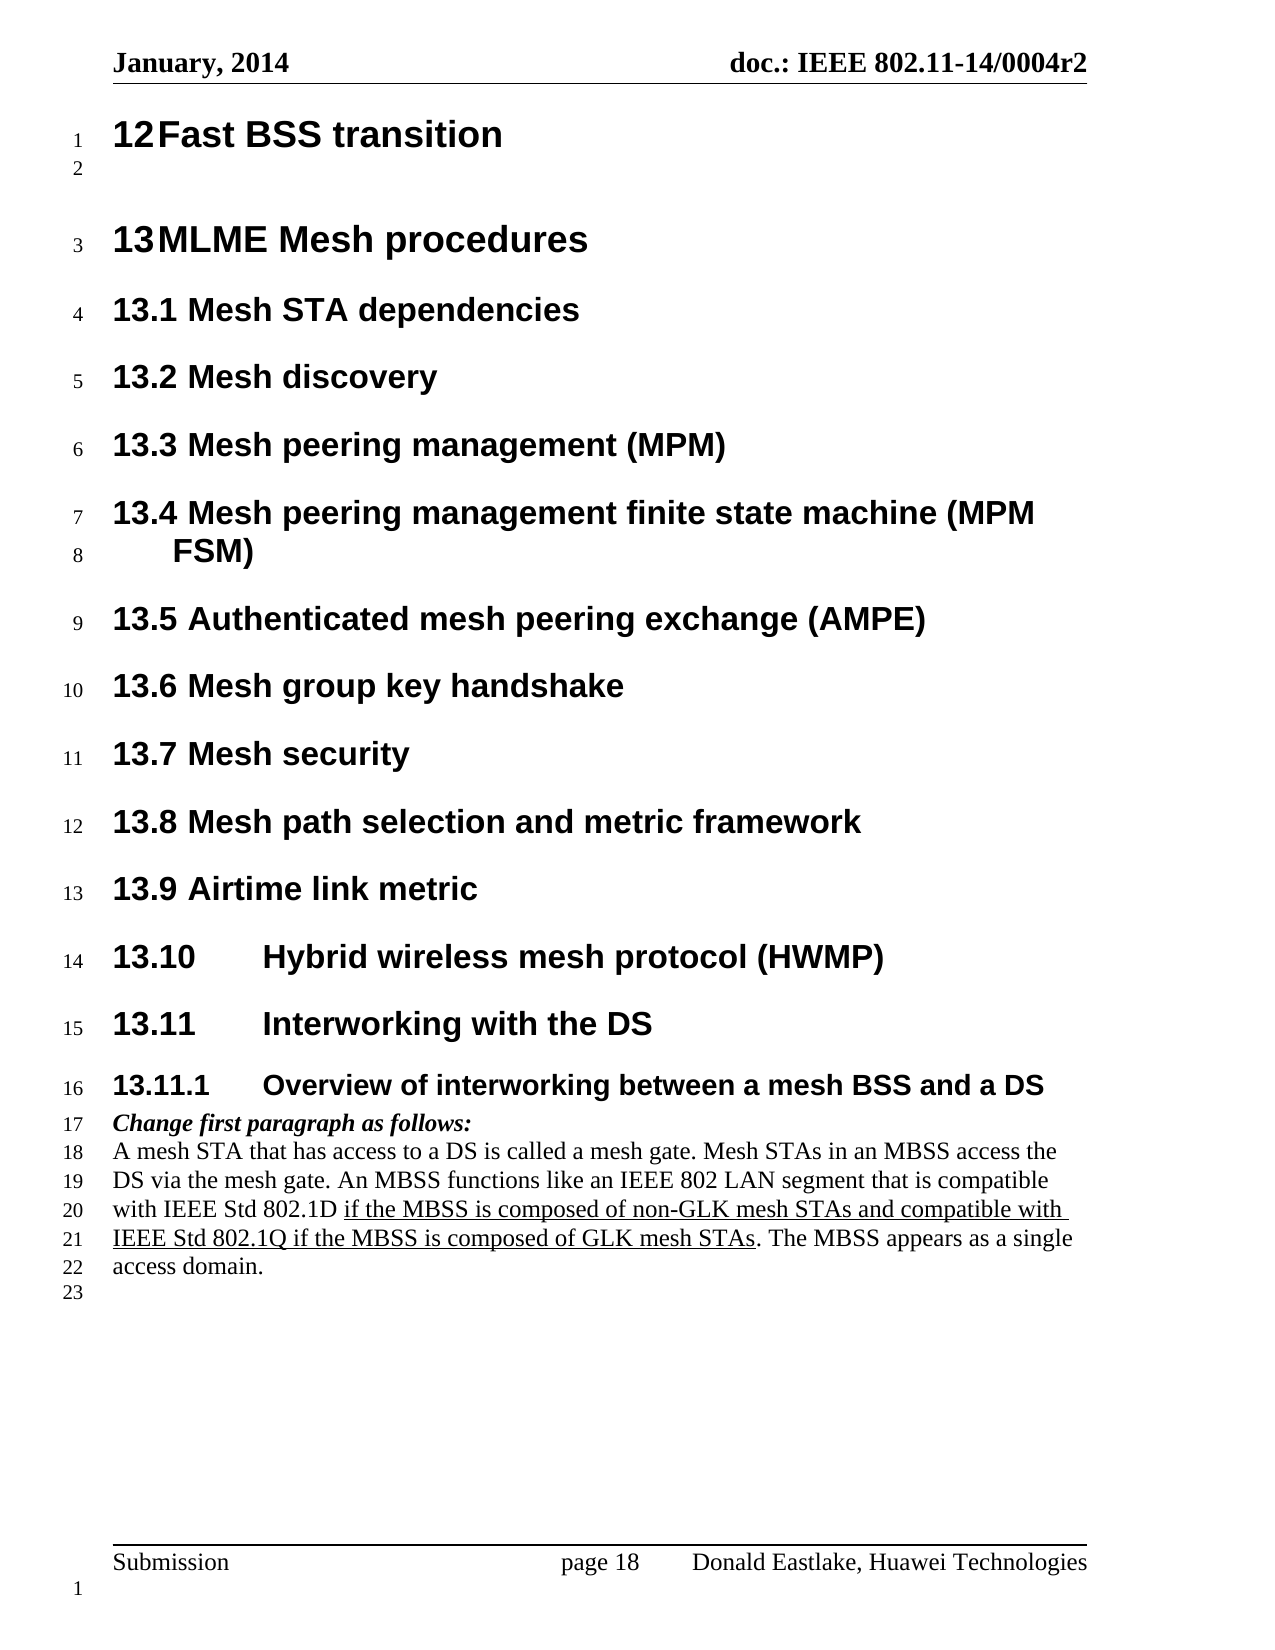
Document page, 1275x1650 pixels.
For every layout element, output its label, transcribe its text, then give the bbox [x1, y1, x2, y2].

subtitle Hybrid wireless mesh protocol (HWMP) [112, 937, 1087, 975]
subtitle Fast BSS transition [112, 112, 1087, 156]
subtitle Mesh discovery [112, 358, 1087, 396]
subtitle Mesh path selection and metric framework [112, 802, 1087, 840]
subtitle Overview of interworking between a mesh BSS and a DS [112, 1068, 1087, 1101]
subtitle Airtime link metric [112, 869, 1087, 908]
subtitle Mesh group key handshake [112, 666, 1087, 705]
subtitle Authenticated mesh peering exchange (AMPE) [112, 599, 1087, 637]
subtitle Interworking with the DS [112, 1004, 1087, 1043]
subtitle Mesh peering management finite state machine (MPM FSM) [112, 493, 1087, 570]
text Change first paragraph as follows: [112, 1108, 1087, 1136]
subtitle Mesh peering management (MPM) [112, 425, 1087, 464]
subtitle Mesh security [112, 734, 1087, 772]
text A mesh STA that has access to a DS is called a mesh gate. Mesh STAs in an MBSS access the DS via the mesh gate. An MBSS functions like an IEEE 802 LAN segment that is compatible with IEEE Std 802.1D if the MBSS is composed of non-GLK mesh STAs and compatible with IEEE Std 802.1Q if the MBSS is composed of GLK mesh STAs. The MBSS appears as a single access domain. [112, 1136, 1087, 1280]
subtitle Mesh STA dependencies [112, 290, 1087, 328]
subtitle MLME Mesh procedures [112, 218, 1087, 261]
